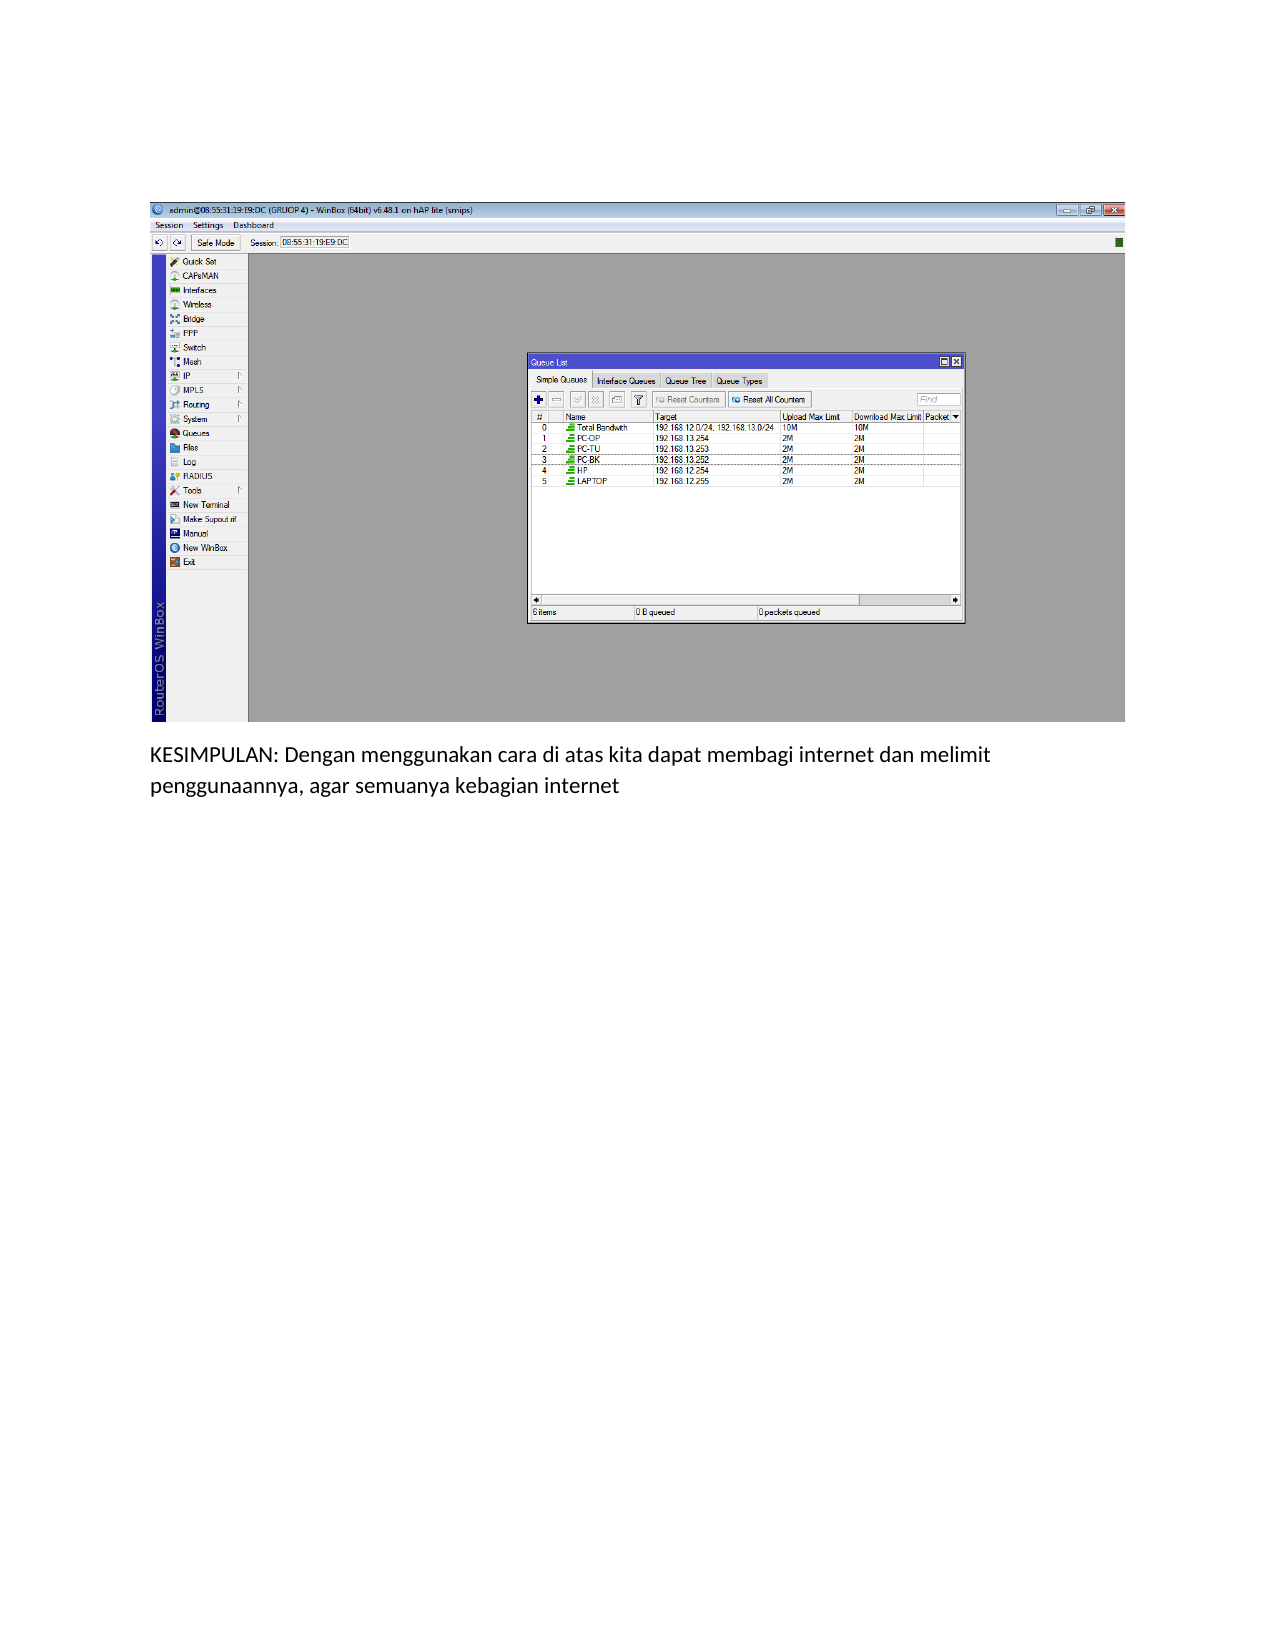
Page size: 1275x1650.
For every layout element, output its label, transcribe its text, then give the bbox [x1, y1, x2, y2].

text KESIMPULAN: Dengan menggunakan cara di atas kita dapat membagi internet dan melimit penggunaannya, agar semuanya kebagian internet [150, 741, 1125, 799]
picture [150, 202, 1125, 722]
